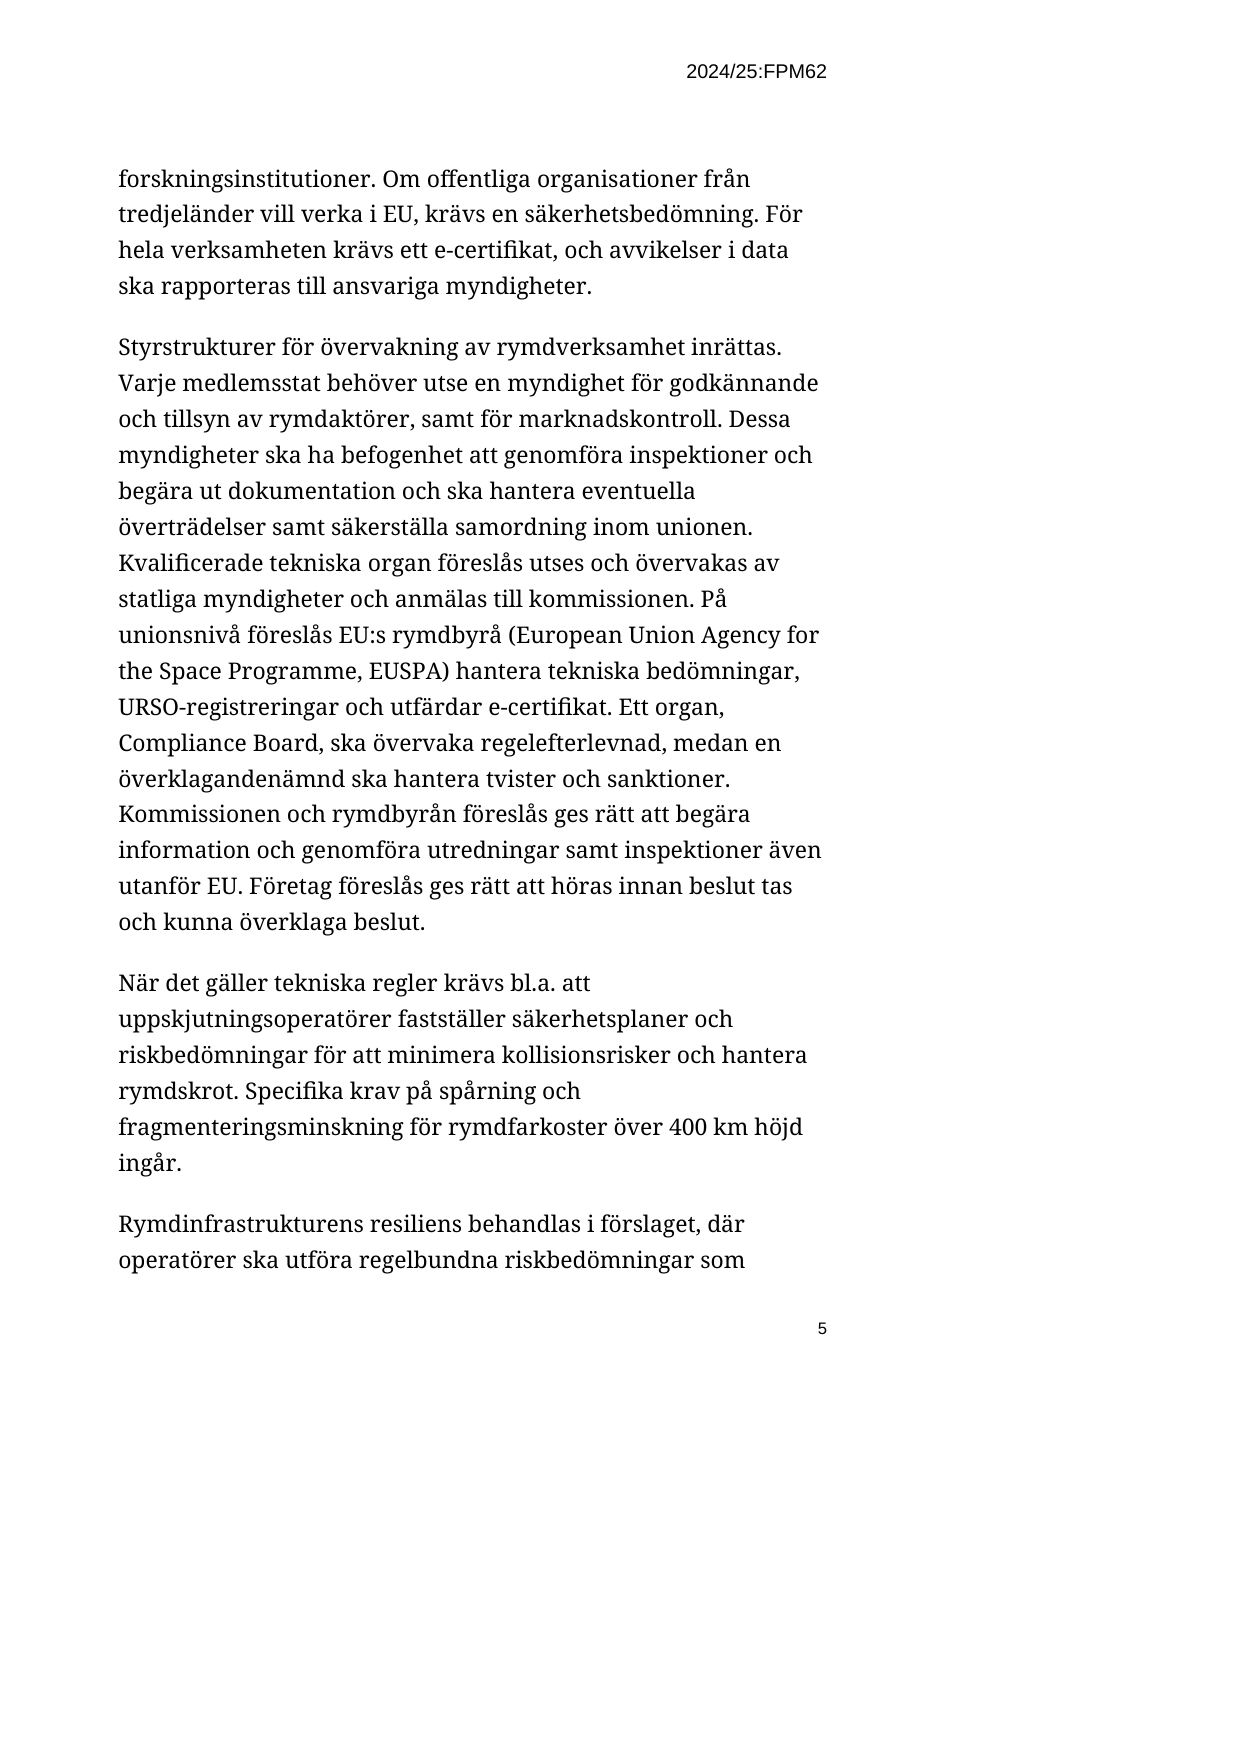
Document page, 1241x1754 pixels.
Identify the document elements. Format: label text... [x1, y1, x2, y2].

text När det gäller tekniska regler krävs bl.a. att uppskjutningsoperatörer fastställer säkerhetsplaner och riskbedömningar för att minimera kollisionsrisker och hantera rymdskrot. Specifika krav på spårning och fragmenteringsminskning för rymdfarkoster över 400 km höjd ingår. [118, 967, 827, 1178]
text Styrstrukturer för övervakning av rymdverksamhet inrättas. Varje medlemsstat behöver utse en myndighet för godkännande och tillsyn av rymdaktörer, samt för marknadskontroll. Dessa myndigheter ska ha befogenhet att genomföra inspektioner och begära ut dokumentation och ska hantera eventuella överträdelser samt säkerställa samordning inom unionen. Kvalificerade tekniska organ föreslås utses och övervakas av statliga myndigheter och anmälas till kommissionen. På unionsnivå föreslås EU:s rymdbyrå (European Union Agency for the Space Programme, EUSPA) hantera tekniska bedömningar, URSO-registreringar och utfärdar e-certifikat. Ett organ, Compliance Board, ska övervaka regelefterlevnad, medan en överklagandenämnd ska hantera tvister och sanktioner. Kommissionen och rymdbyrån föreslås ges rätt att begära information och genomföra utredningar samt inspektioner även utanför EU. Företag föreslås ges rätt att höras innan beslut tas och kunna överklaga beslut. [118, 331, 827, 937]
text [118, 1208, 827, 1275]
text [118, 162, 827, 302]
